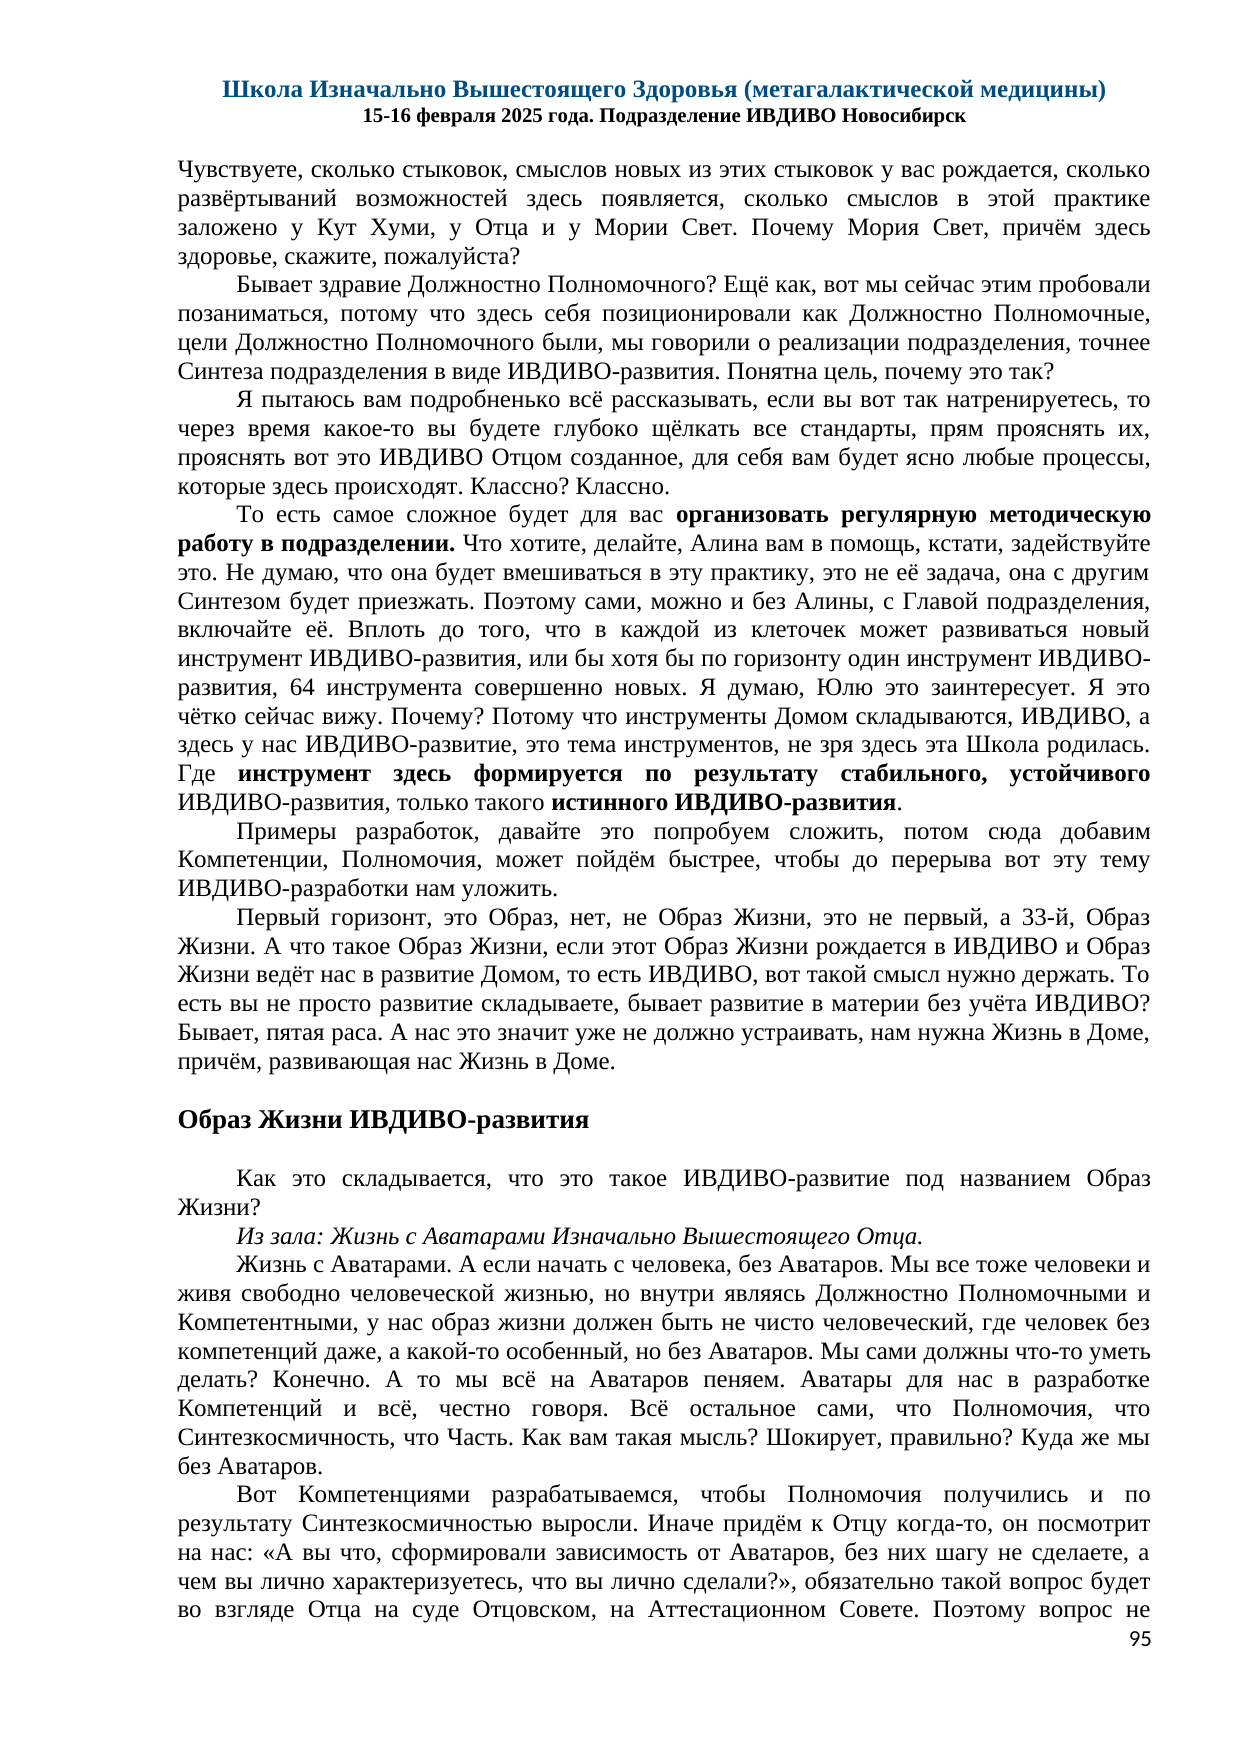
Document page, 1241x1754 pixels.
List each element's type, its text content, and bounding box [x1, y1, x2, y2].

text Из зала: Жизнь с Аватарами Изначально Вышестоящего Отца. [177, 1221, 1152, 1249]
text Как это складывается, что это такое ИВДИВО-развитие под названием Образ Жизни? [177, 1163, 1152, 1221]
text То есть самое сложное будет для вас организовать регулярную методическую работу в подразделении. Что хотите, делайте, Алина вам в помощь, кстати, задействуйте это. Не думаю, что она будет вмешиваться в эту практику, это не её задача, она с другим Синтезом будет приезжать. Поэтому сами, можно и без Алины, с Главой подразделения, включайте её. Вплоть до того, что в каждой из клеточек может развиваться новый инструмент ИВДИВО-развития, или бы хотя бы по горизонту один инструмент ИВДИВО-развития, 64 инструмента совершенно новых. Я думаю, Юлю это заинтересует. Я это чётко сейчас вижу. Почему? Потому что инструменты Домом складываются, ИВДИВО, а здесь у нас ИВДИВО-развитие, это тема инструментов, не зря здесь эта Школа родилась. Где инструмент здесь формируется по результату стабильного, устойчивого ИВДИВО-развития, только такого истинного ИВДИВО-развития. [177, 499, 1152, 816]
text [177, 154, 1152, 269]
text Первый горизонт, это Образ, нет, не Образ Жизни, это не первый, а 33-й, Образ Жизни. А что такое Образ Жизни, если этот Образ Жизни рождается в ИВДИВО и Образ Жизни ведёт нас в развитие Домом, то есть ИВДИВО, вот такой смысл нужно держать. То есть вы не просто развитие складываете, бывает развитие в материи без учёта ИВДИВО? Бывает, пятая раса. А нас это значит уже не должно устраивать, нам нужна Жизнь в Доме, причём, развивающая нас Жизнь в Доме. [177, 902, 1152, 1074]
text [177, 1479, 1152, 1623]
text Жизнь с Аватарами. А если начать с человека, без Аватаров. Мы все тоже человеки и живя свободно человеческой жизнью, но внутри являясь Должностно Полномочными и Компетентными, у нас образ жизни должен быть не чисто человеческий, где человек без компетенций даже, а какой-то особенный, но без Аватаров. Мы сами должны что-то уметь делать? Конечно. А то мы всё на Аватаров пеняем. Аватары для нас в разработке Компетенций и всё, честно говоря. Всё остальное сами, что Полномочия, что Синтезкосмичность, что Часть. Как вам такая мысль? Шокирует, правильно? Куда же мы без Аватаров. [177, 1249, 1152, 1479]
text Бывает здравие Должностно Полномочного? Ещё как, вот мы сейчас этим пробовали позаниматься, потому что здесь себя позиционировали как Должностно Полномочные, цели Должностно Полномочного были, мы говорили о реализации подразделения, точнее Синтеза подразделения в виде ИВДИВО-развития. Понятна цель, почему это так? [177, 269, 1152, 384]
subtitle Образ Жизни ИВДИВО-развития [177, 1103, 1152, 1134]
text Примеры разработок, давайте это попробуем сложить, потом сюда добавим Компетенции, Полномочия, может пойдём быстрее, чтобы до перерыва вот эту тему ИВДИВО-разработки нам уложить. [177, 816, 1152, 902]
text Я пытаюсь вам подробненько всё рассказывать, если вы вот так натренируетесь, то через время какое-то вы будете глубоко щёлкать все стандарты, прям прояснять их, прояснять вот это ИВДИВО Отцом созданное, для себя вам будет ясно любые процессы, которые здесь происходят. Классно? Классно. [177, 384, 1152, 499]
